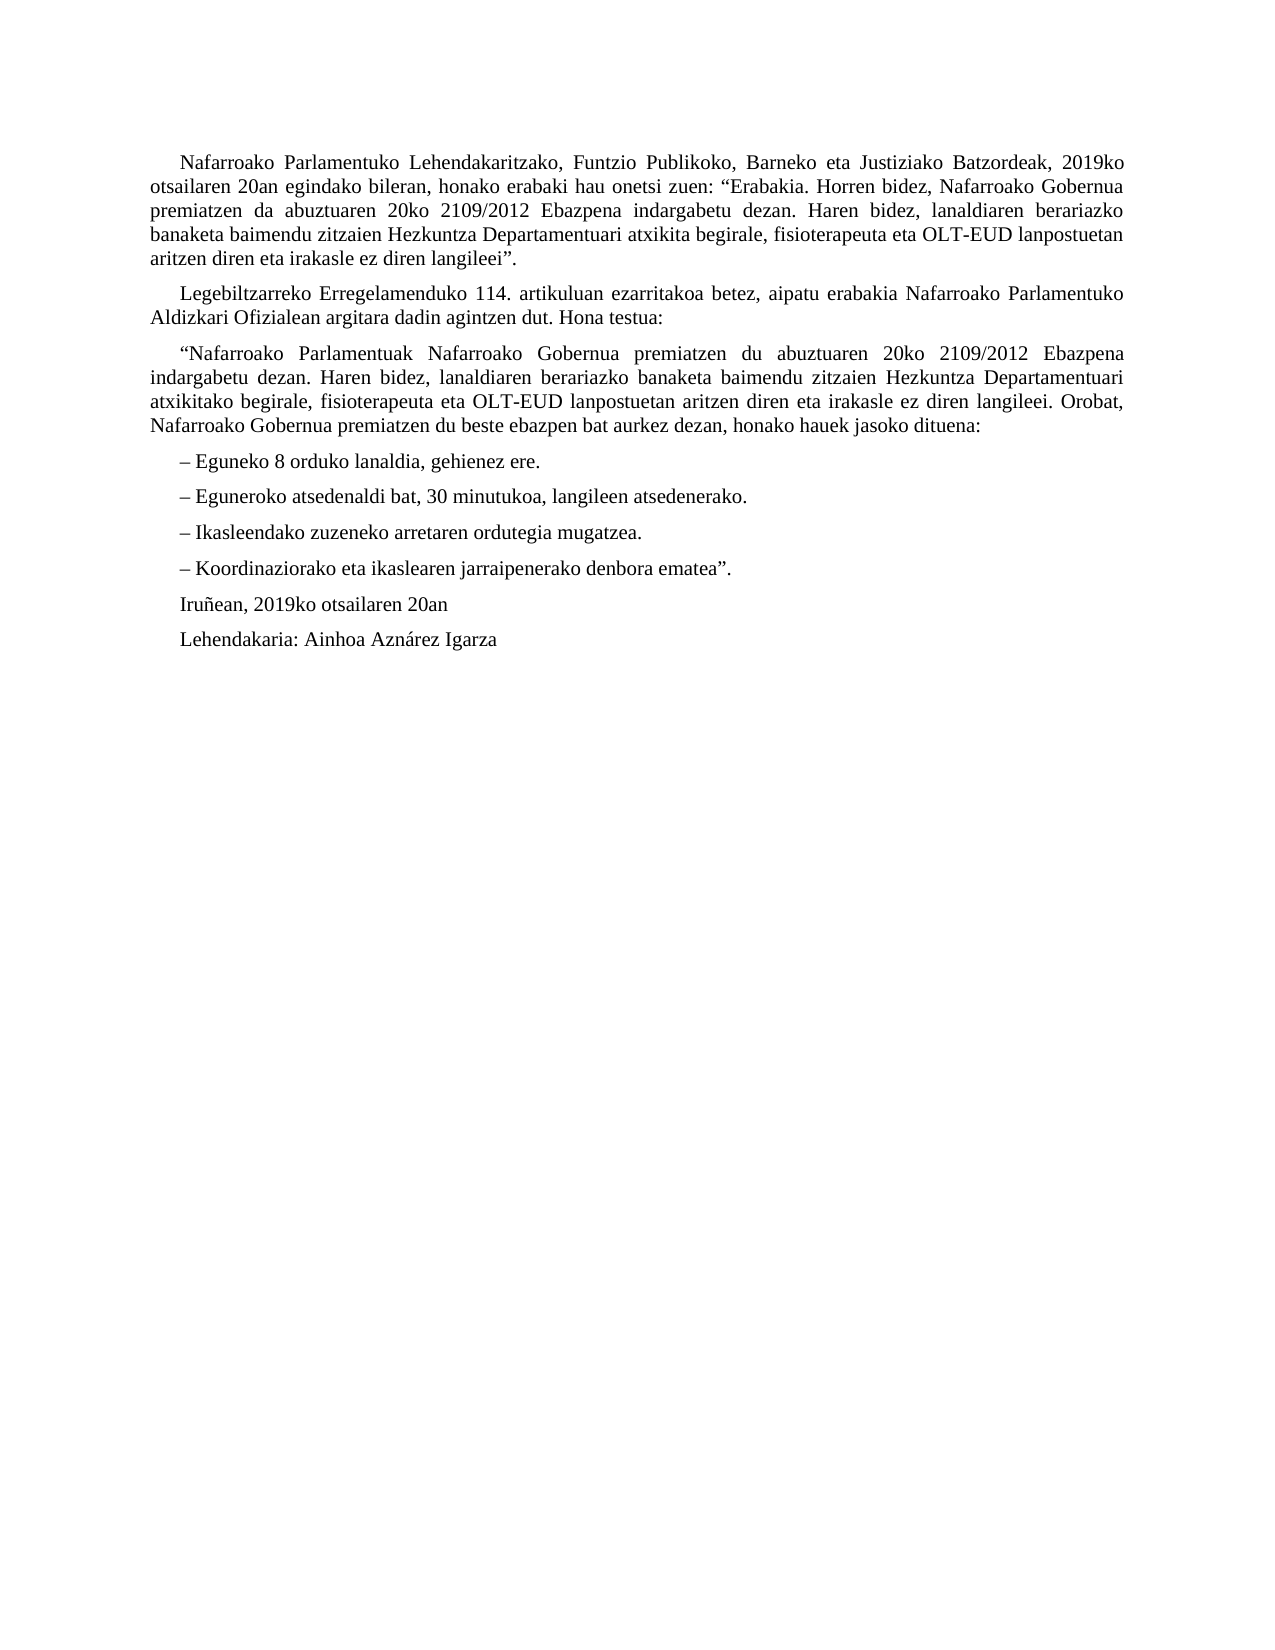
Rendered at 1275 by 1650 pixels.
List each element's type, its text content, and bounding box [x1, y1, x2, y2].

text Legebiltzarreko Erregelamenduko 114. artikuluan ezarritakoa betez, aipatu erabakia Nafarroako Parlamentuko Aldizkari Ofizialean argitara dadin agintzen dut. Hona testua: [150, 282, 1125, 329]
text Iruñean, 2019ko otsailaren 20an [150, 592, 1125, 616]
text – Eguneko 8 orduko lanaldia, gehienez ere. [150, 449, 1125, 473]
text – Eguneroko atsedenaldi bat, 30 minutukoa, langileen atsedenerako. [150, 484, 1125, 508]
text Lehendakaria: Ainhoa Aznárez Igarza [150, 627, 1125, 651]
text “Nafarroako Parlamentuak Nafarroako Gobernua premiatzen du abuztuaren 20ko 2109/2012 Ebazpena indargabetu dezan. Haren bidez, lanaldiaren berariazko banaketa baimendu zitzaien Hezkuntza Departamentuari atxikitako begirale, fisioterapeuta eta OLT-EUD lanpostuetan aritzen diren eta irakasle ez diren langileei. Orobat, Nafarroako Gobernua premiatzen du beste ebazpen bat aurkez dezan, honako hauek jasoko dituena: [150, 341, 1125, 437]
text – Ikasleendako zuzeneko arretaren ordutegia mugatzea. [150, 520, 1125, 544]
text – Koordinaziorako eta ikaslearen jarraipenerako denbora ematea”. [150, 556, 1125, 580]
text Nafarroako Parlamentuko Lehendakaritzako, Funtzio Publikoko, Barneko eta Justiziako Batzordeak, 2019ko otsailaren 20an egindako bileran, honako erabaki hau onetsi zuen: “Erabakia. Horren bidez, Nafarroako Gobernua premiatzen da abuztuaren 20ko 2109/2012 Ebazpena indargabetu dezan. Haren bidez, lanaldiaren berariazko banaketa baimendu zitzaien Hezkuntza Departamentuari atxikita begirale, fisioterapeuta eta OLT-EUD lanpostuetan aritzen diren eta irakasle ez diren langileei”. [150, 150, 1125, 270]
